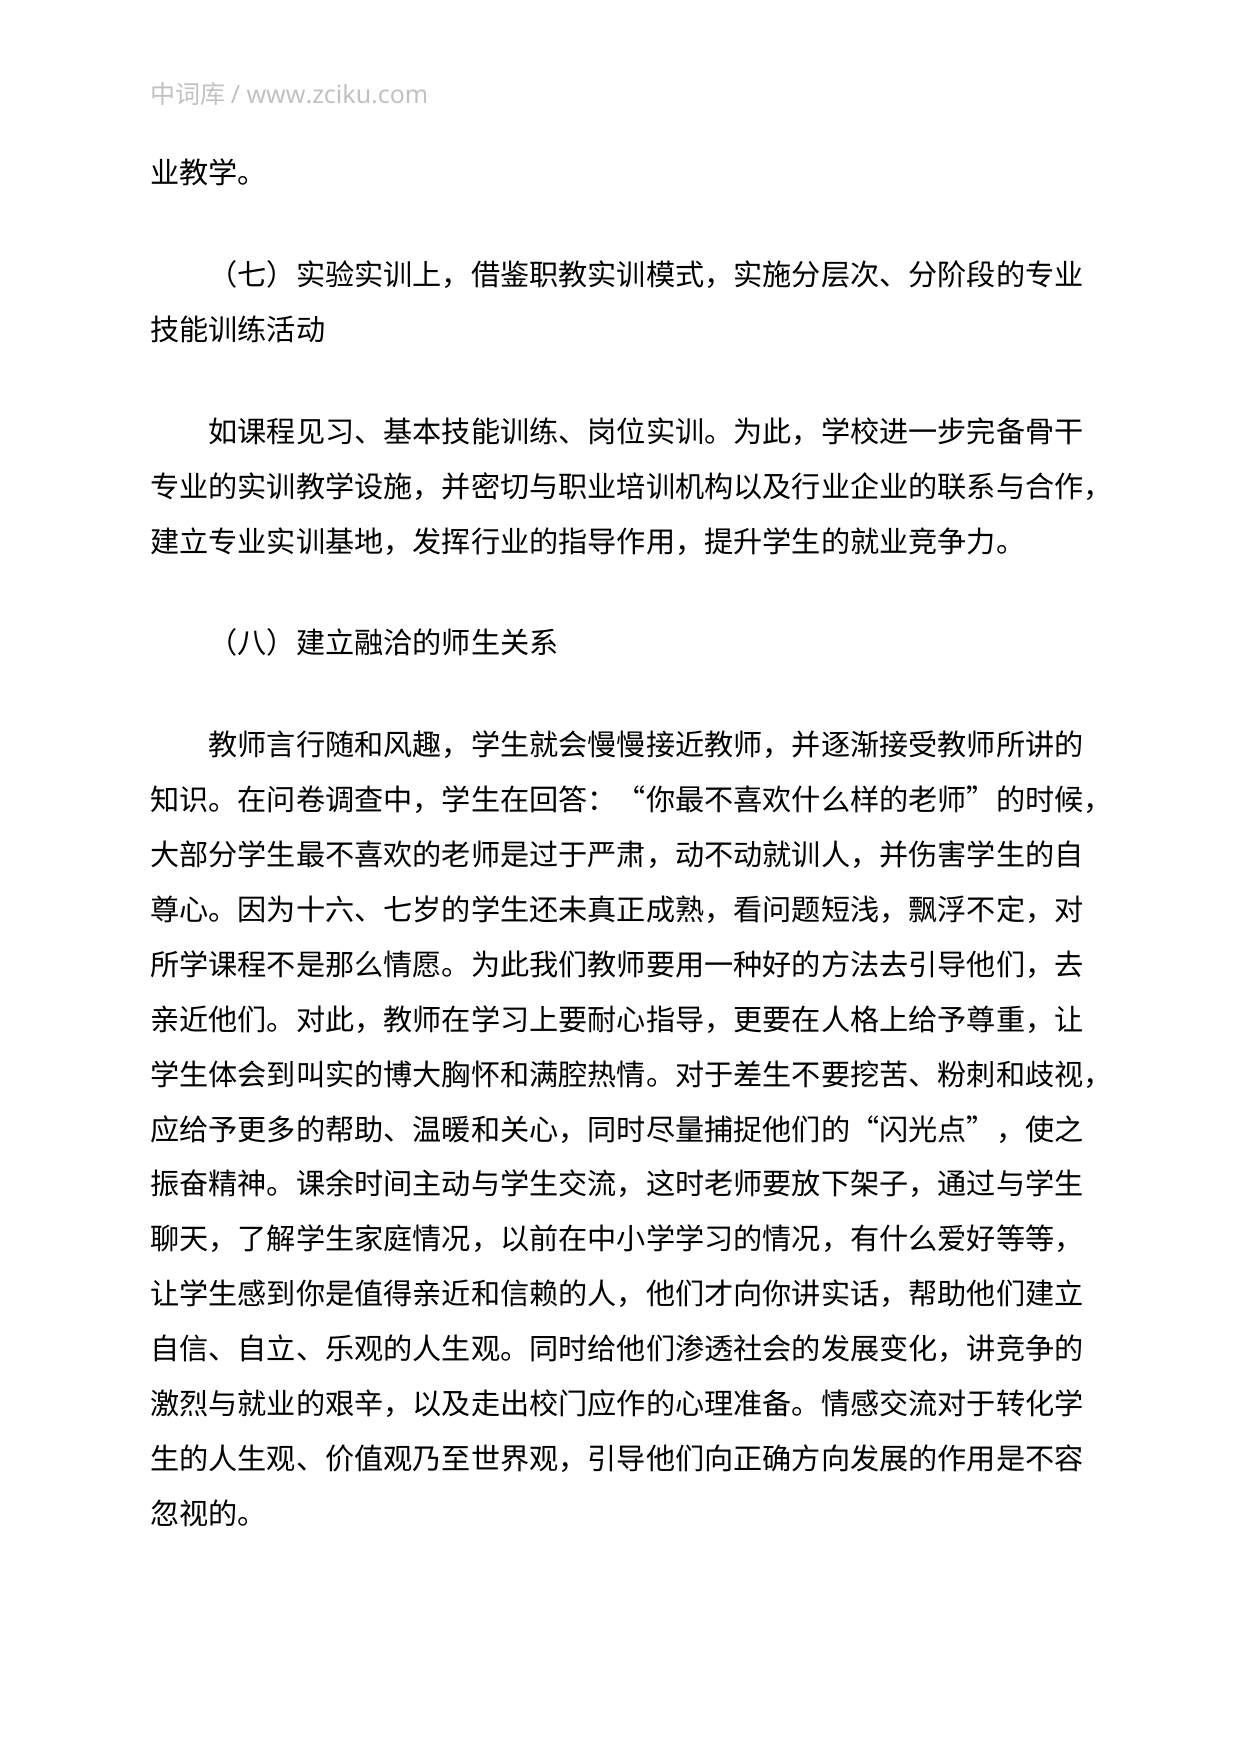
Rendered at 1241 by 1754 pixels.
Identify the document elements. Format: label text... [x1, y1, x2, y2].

text （七）实验实训上，借鉴职教实训模式，实施分层次、分阶段的专业技能训练活动 [150, 252, 1090, 349]
text （八）建立融洽的师生关系 [150, 620, 1090, 662]
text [150, 150, 1090, 192]
text 如课程见习、基本技能训练、岗位实训。为此，学校进一步完备骨干专业的实训教学设施，并密切与职业培训机构以及行业企业的联系与合作，建立专业实训基地，发挥行业的指导作用，提升学生的就业竞争力。 [150, 408, 1090, 561]
text 教师言行随和风趣，学生就会慢慢接近教师，并逐渐接受教师所讲的知识。在问卷调查中，学生在回答：“你最不喜欢什么样的老师”的时候，大部分学生最不喜欢的老师是过于严肃，动不动就训人，并伤害学生的自尊心。因为十六、七岁的学生还未真正成熟，看问题短浅，飘浮不定，对所学课程不是那么情愿。为此我们教师要用一种好的方法去引导他们，去亲近他们。对此，教师在学习上要耐心指导，更要在人格上给予尊重，让学生体会到叫实的博大胸怀和满腔热情。对于差生不要挖苦、粉刺和歧视，应给予更多的帮助、温暖和关心，同时尽量捕捉他们的“闪光点”，使之振奋精神。课余时间主动与学生交流，这时老师要放下架子，通过与学生聊天，了解学生家庭情况，以前在中小学学习的情况，有什么爱好等等，让学生感到你是值得亲近和信赖的人，他们才向你讲实话，帮助他们建立自信、自立、乐观的人生观。同时给他们渗透社会的发展变化，讲竞争的激烈与就业的艰辛，以及走出校门应作的心理准备。情感交流对于转化学生的人生观、价值观乃至世界观，引导他们向正确方向发展的作用是不容忽视的。 [150, 722, 1090, 1533]
